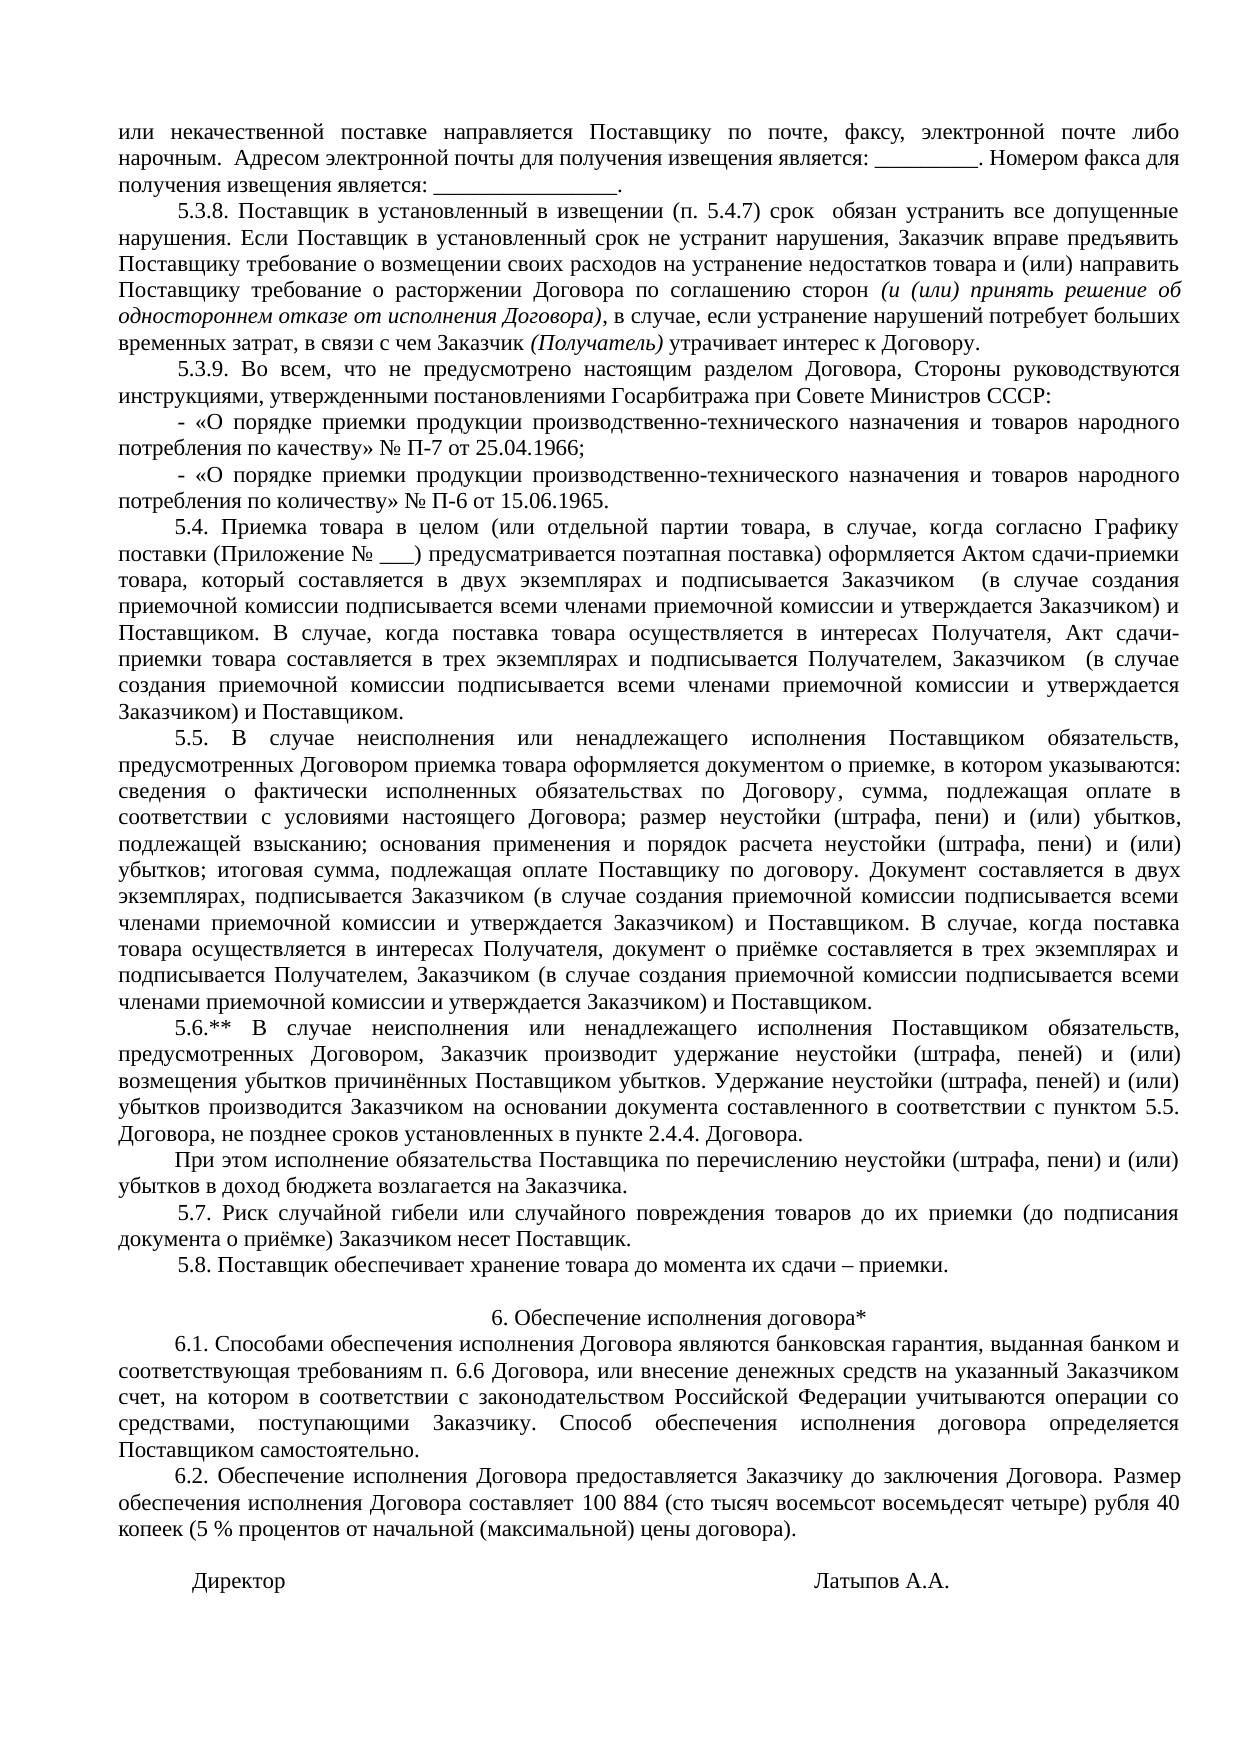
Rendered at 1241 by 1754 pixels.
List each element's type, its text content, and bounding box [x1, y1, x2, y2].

text 5.7. Риск случайной гибели или случайного повреждения товаров до их приемки (до подписания документа о приёмке) Заказчиком несет Поставщик. [118, 1199, 1181, 1251]
text 5.3.8. Поставщик в установленный в извещении (п. 5.4.7) срок обязан устранить все допущенные нарушения. Если Поставщик в установленный срок не устранит нарушения, Заказчик вправе предъявить Поставщику требование о возмещении своих расходов на устранение недостатков товара и (или) направить Поставщику требование о расторжении Договора по соглашению сторон (и (или) принять решение об одностороннем отказе от исполнения Договора), в случае, если устранение нарушений потребует больших временных затрат, в связи с чем Заказчик (Получатель) утрачивает интерес к Договору. [118, 197, 1181, 355]
text 5.3.9. Во всем, что не предусмотрено настоящим разделом Договора, Стороны руководствуются инструкциями, утвержденными постановлениями Госарбитража при Совете Министров СССР: [118, 355, 1181, 408]
text 5.5. В случае неисполнения или ненадлежащего исполнения Поставщиком обязательств, предусмотренных Договором приемка товара оформляется документом о приемке, в котором указываются: сведения о фактически исполненных обязательствах по Договору, сумма, подлежащая оплате в соответствии с условиями настоящего Договора; размер неустойки (штрафа, пени) и (или) убытков, подлежащей взысканию; основания применения и порядок расчета неустойки (штрафа, пени) и (или) убытков; итоговая сумма, подлежащая оплате Поставщику по договору. Документ составляется в двух экземплярах, подписывается Заказчиком (в случае создания приемочной комиссии подписывается всеми членами приемочной комиссии и утверждается Заказчиком) и Поставщиком. В случае, когда поставка товара осуществляется в интересах Получателя, документ о приёмке составляется в трех экземплярах и подписывается Получателем, Заказчиком (в случае создания приемочной комиссии подписывается всеми членами приемочной комиссии и утверждается Заказчиком) и Поставщиком. [118, 724, 1181, 1014]
text При этом исполнение обязательства Поставщика по перечислению неустойки (штрафа, пени) и (или) убытков в доход бюджета возлагается на Заказчика. [118, 1146, 1181, 1199]
text 5.4. Приемка товара в целом (или отдельной партии товара, в случае, когда согласно Графику поставки (Приложение № ___) предусматривается поэтапная поставка) оформляется Актом сдачи-приемки товара, который составляется в двух экземплярах и подписывается Заказчиком (в случае создания приемочной комиссии подписывается всеми членами приемочной комиссии и утверждается Заказчиком) и Поставщиком. В случае, когда поставка товара осуществляется в интересах Получателя, Акт сдачи-приемки товара составляется в трех экземплярах и подписывается Получателем, Заказчиком (в случае создания приемочной комиссии подписывается всеми членами приемочной комиссии и утверждается Заказчиком) и Поставщиком. [118, 513, 1181, 724]
text 6. Обеспечение исполнения договора* [118, 1304, 1181, 1330]
text 5.8. Поставщик обеспечивает хранение товара до момента их сдачи – приемки. [118, 1251, 1181, 1278]
text - «О порядке приемки продукции производственно-технического назначения и товаров народного потребления по качеству» № П-7 от 25.04.1966; [118, 408, 1181, 461]
text 5.6.** В случае неисполнения или ненадлежащего исполнения Поставщиком обязательств, предусмотренных Договором, Заказчик производит удержание неустойки (штрафа, пеней) и (или) возмещения убытков причинённых Поставщиком убытков. Удержание неустойки (штрафа, пеней) и (или) убытков производится Заказчиком на основании документа составленного в соответствии с пунктом 5.5. Договора, не позднее сроков установленных в пункте 2.4.4. Договора. [118, 1014, 1181, 1146]
text 6.1. Способами обеспечения исполнения Договора являются банковская гарантия, выданная банком и соответствующая требованиям п. 6.6 Договора, или внесение денежных средств на указанный Заказчиком счет, на котором в соответствии с законодательством Российской Федерации учитываются операции со средствами, поступающими Заказчику. Способ обеспечения исполнения договора определяется Поставщиком самостоятельно. [118, 1330, 1181, 1462]
text - «О порядке приемки продукции производственно-технического назначения и товаров народного потребления по количеству» № П-6 от 15.06.1965. [118, 461, 1181, 513]
text Директор Латыпов А.А. [118, 1568, 1181, 1594]
text или некачественной поставке направляется Поставщику по почте, факсу, электронной почте либо нарочным. Адресом электронной почты для получения извещения является: _________. Номером факса для получения извещения является: ________________. [118, 118, 1181, 197]
text 6.2. Обеспечение исполнения Договора предоставляется Заказчику до заключения Договора. Размер обеспечения исполнения Договора составляет 100 884 (сто тысяч восемьсот восемьдесят четыре) рубля 40 копеек (5 % процентов от начальной (максимальной) цены договора). [118, 1462, 1181, 1541]
